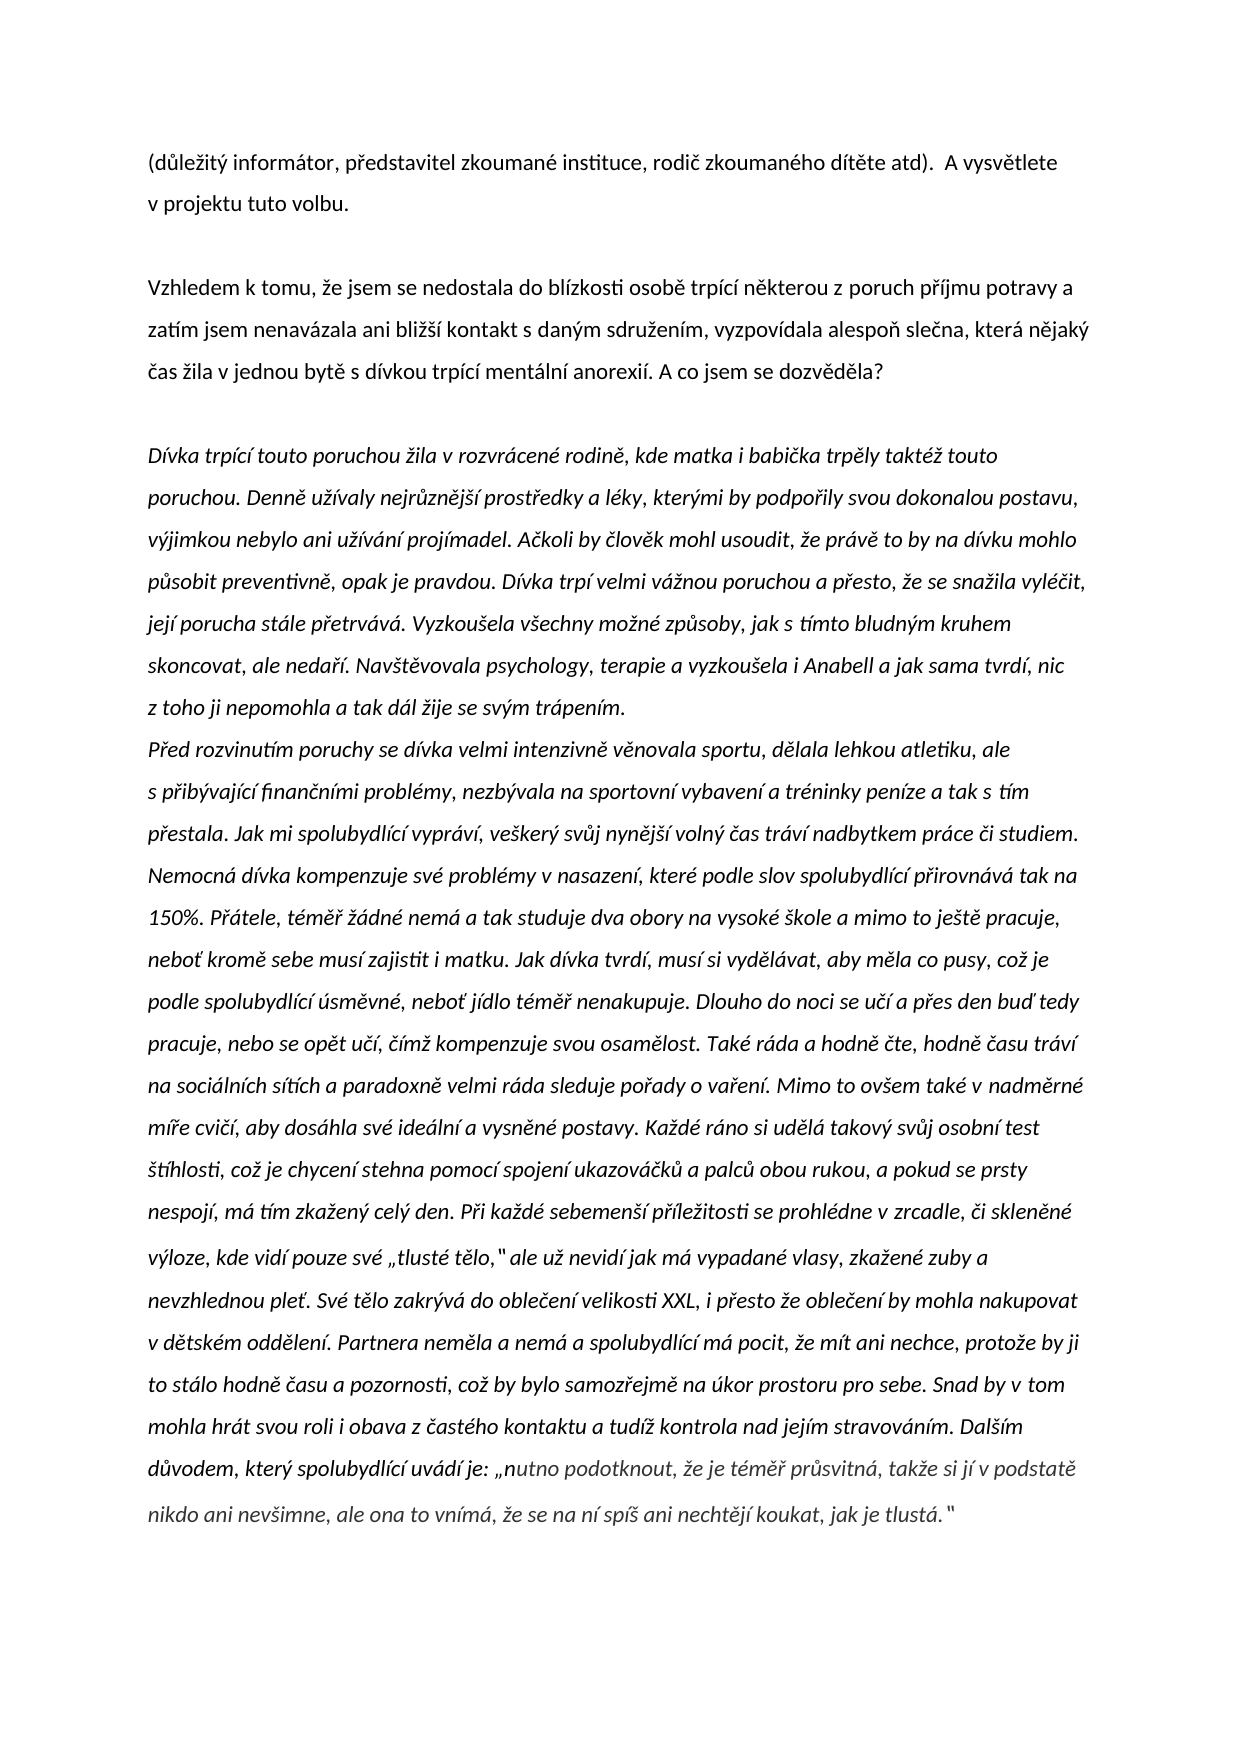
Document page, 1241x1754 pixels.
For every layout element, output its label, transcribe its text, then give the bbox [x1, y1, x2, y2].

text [148, 148, 1093, 218]
text Vzhledem k tomu, že jsem se nedostala do blízkosti osobě trpící některou z poruch příjmu potravy a zatím jsem nenavázala ani bližší kontakt s daným sdružením, vyzpovídala alespoň slečna, která nějaký čas žila v jednou bytě s dívkou trpící mentální anorexií. A co jsem se dozvěděla? [148, 273, 1093, 386]
text Před rozvinutím poruchy se dívka velmi intenzivně věnovala sportu, dělala lehkou atletiku, ale s přibývající finančními problémy, nezbývala na sportovní vybavení a tréninky peníze a tak s tím přestala. Jak mi spolubydlící vypráví, veškerý svůj nynější volný čas tráví nadbytkem práce či studiem. Nemocná dívka kompenzuje své problémy v nasazení, které podle slov spolubydlící přirovnává tak na 150%. Přátele, téměř žádné nemá a tak studuje dva obory na vysoké škole a mimo to ještě pracuje, neboť kromě sebe musí zajistit i matku. Jak dívka tvrdí, musí si vydělávat, aby měla co pusy, což je podle spolubydlící úsměvné, neboť jídlo téměř nenakupuje. Dlouho do noci se učí a přes den buď tedy pracuje, nebo se opět učí, čímž kompenzuje svou osamělost. Také ráda a hodně čte, hodně času tráví na sociálních sítích a paradoxně velmi ráda sleduje pořady o vaření. Mimo to ovšem také v nadměrné míře cvičí, aby dosáhla své ideální a vysněné postavy. Každé ráno si udělá takový svůj osobní test štíhlosti, což je chycení stehna pomocí spojení ukazováčků a palců obou rukou, a pokud se prsty nespojí, má tím zkažený celý den. Při každé sebemenší příležitosti se prohlédne v zrcadle, či skleněné výloze, kde vidí pouze své „tlusté tělo,‟ ale už nevidí jak má vypadané vlasy, zkažené zuby a nevzhlednou pleť. Své tělo zakrývá do oblečení velikosti XXL, i přesto že oblečení by mohla nakupovat v dětském oddělení. Partnera neměla a nemá a spolubydlící má pocit, že mít ani nechce, protože by ji to stálo hodně času a pozornosti, což by bylo samozřejmě na úkor prostoru pro sebe. Snad by v tom mohla hrát svou roli i obava z častého kontaktu a tudíž kontrola nad jejím stravováním. Dalším důvodem, který spolubydlící uvádí je: „nutno podotknout, že je téměř průsvitná, takže si jí v podstatě nikdo ani nevšimne, ale ona to vnímá, že se na ní spíš ani nechtějí koukat, jak je tlustá.‟ [148, 735, 1093, 1529]
text Dívka trpící touto poruchou žila v rozvrácené rodině, kde matka i babička trpěly taktéž touto poruchou. Denně užívaly nejrůznější prostředky a léky, kterými by podpořily svou dokonalou postavu, výjimkou nebylo ani užívání projímadel. Ačkoli by člověk mohl usoudit, že právě to by na dívku mohlo působit preventivně, opak je pravdou. Dívka trpí velmi vážnou poruchou a přesto, že se snažila vyléčit, její porucha stále přetrvává. Vyzkoušela všechny možné způsoby, jak s tímto bludným kruhem skoncovat, ale nedaří. Navštěvovala psychology, terapie a vyzkoušela i Anabell a jak sama tvrdí, nic z toho ji nepomohla a tak dál žije se svým trápením. [148, 441, 1093, 721]
